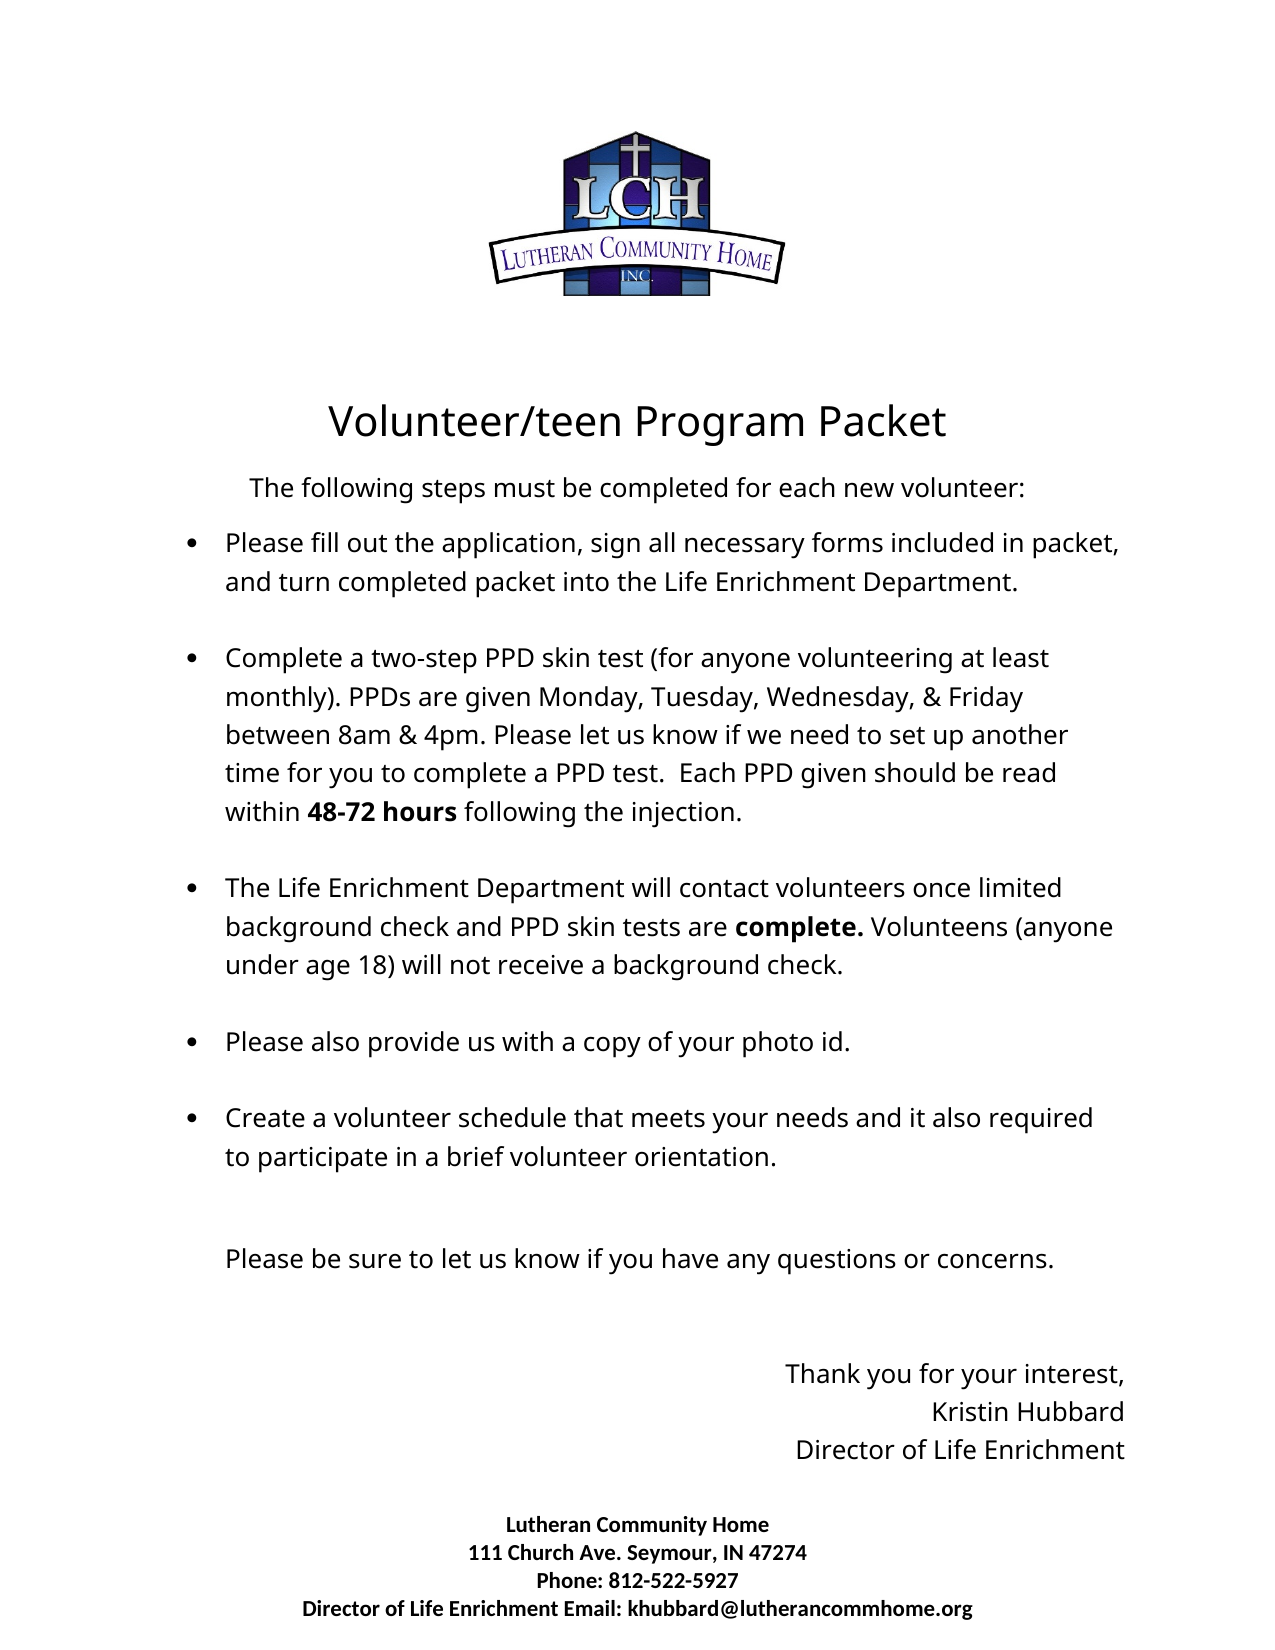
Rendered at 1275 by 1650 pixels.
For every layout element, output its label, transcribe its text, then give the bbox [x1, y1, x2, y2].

list Please be sure to let us know if you have any questions or concerns. [225, 1240, 1125, 1276]
list Create a volunteer schedule that meets your needs and it also required to participate in a brief volunteer orientation. [187, 1100, 1125, 1174]
text Volunteer/teen Program Packet [150, 392, 1125, 449]
list The Life Enrichment Department will contact volunteers once limited background check and PPD skin tests are complete. Volunteens (anyone under age 18) will not receive a background check. [187, 870, 1125, 982]
list Complete a two-step PPD skin test (for anyone volunteering at least monthly). PPDs are given Monday, Tuesday, Wednesday, & Friday between 8am & 4pm. Please let us know if we need to set up another time for you to complete a PPD test. Each PPD given should be read within 48-72 hours following the injection. [187, 640, 1125, 829]
text The following steps must be completed for each new volunteer: [150, 470, 1125, 506]
list Director of Life Enrichment [225, 1432, 1125, 1467]
list Thank you for your interest, [225, 1355, 1125, 1391]
list Kristin Hubbard [225, 1393, 1125, 1429]
picture [488, 131, 787, 296]
list Please fill out the application, sign all necessary forms included in packet, and turn completed packet into the Life Enrichment Department. [187, 525, 1125, 599]
list Please also provide us with a copy of your photo id. [187, 1023, 1125, 1059]
